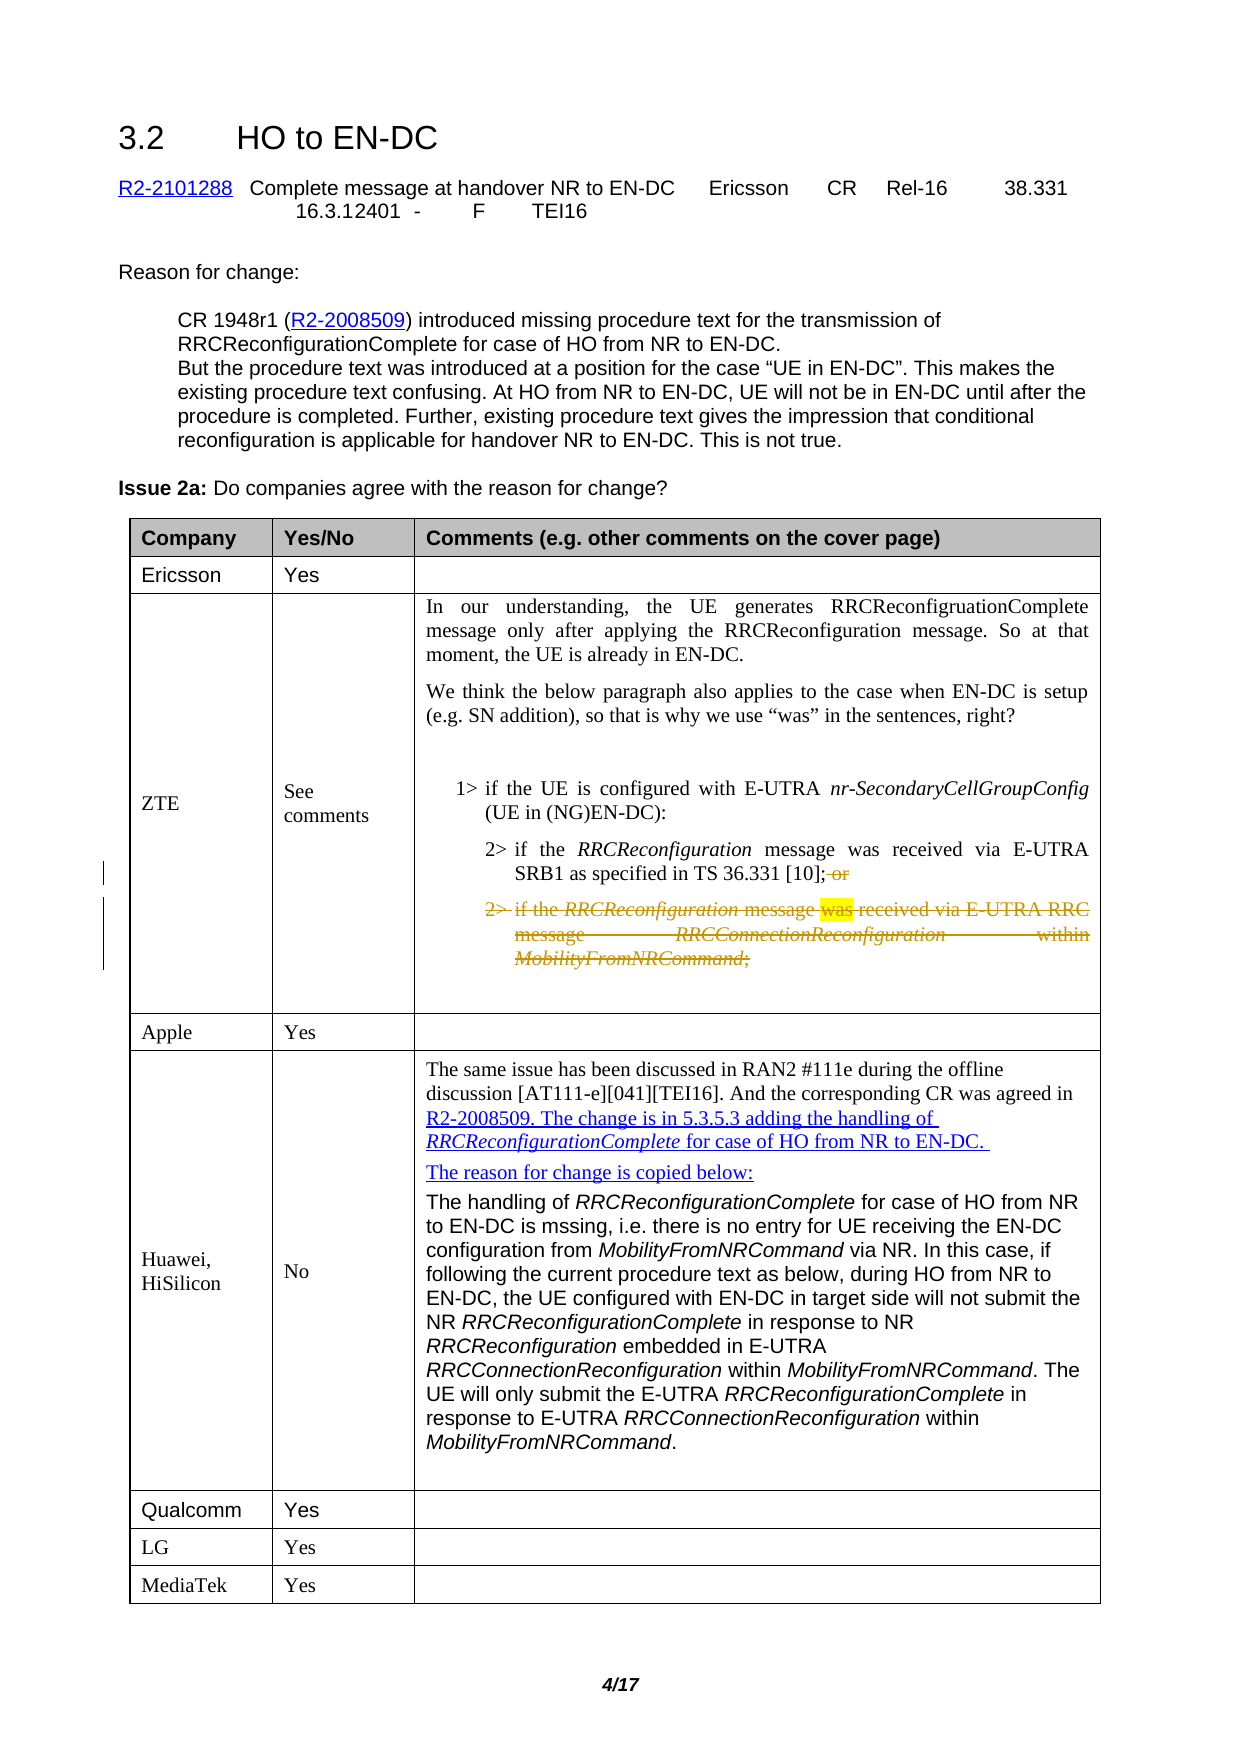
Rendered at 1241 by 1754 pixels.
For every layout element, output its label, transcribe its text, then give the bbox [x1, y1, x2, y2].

text Issue 2a: Do companies agree with the reason for change? [118, 475, 1122, 499]
table_cell In our understanding, the UE generates RRCReconfigruationComplete message only after applying the RRCReconfiguration message. So at that moment, the UE is already in EN-DC. We think the below paragraph also applies to the case when EN-DC is setup (e.g. SN addition), so that is why we use “was” in the sentences, right? 1> if the UE is configured with E-UTRA nr-SecondaryCellGroupConfig (UE in (NG)EN-DC): 2> if the RRCReconfiguration message was received via E-UTRA SRB1 as specified in TS 36.331 [10]; [415, 594, 1100, 1012]
text But the procedure text was introduced at a position for the case “UE in EN-DC”. This makes the existing procedure text confusing. At HO from NR to EN-DC, UE will not be in EN-DC until after the procedure is completed. Further, existing procedure text gives the impression that conditional reconfiguration is applicable for handover NR to EN-DC. This is not true. [177, 356, 1122, 451]
table_cell MediaTek [131, 1566, 272, 1603]
table_cell [415, 557, 1100, 593]
table_cell [415, 1529, 1100, 1565]
table_cell LG [131, 1529, 272, 1565]
table_cell [415, 1491, 1100, 1528]
table_cell Yes [273, 1529, 414, 1565]
table_cell Yes [273, 557, 414, 593]
table_cell The same issue has been discussed in RAN2 #111e during the offline discussion [AT111-e][041][TEI16]. And the corresponding CR was agreed in R2-2008509. The change is in 5.3.5.3 adding the handling of RRCReconfigurationComplete for case of HO from NR to EN-DC. The reason for change is copied below: The handling of RRCReconfigurationComplete for case of HO from NR to EN-DC is mssing, i.e. there is no entry for UE receiving the EN-DC configuration from MobilityFromNRCommand via NR. In this case, if following the current procedure text as below, during HO from NR to EN-DC, the UE configured with EN-DC in target side will not submit the NR RRCReconfigurationComplete in response to NR RRCReconfiguration embedded in E-UTRA RRCConnectionReconfiguration within MobilityFromNRCommand. The UE will only submit the E-UTRA RRCReconfigurationComplete in response to E-UTRA RRCConnectionReconfiguration within MobilityFromNRCommand. [415, 1051, 1100, 1490]
table_cell Yes [273, 1014, 414, 1050]
table_cell Apple [131, 1014, 272, 1050]
text CR 1948r1 (R2-2008509) introduced missing procedure text for the transmission of RRCReconfigurationComplete for case of HO from NR to EN-DC. [177, 308, 1122, 356]
subtitle 3.2 HO to EN-DC [118, 118, 1122, 157]
table_cell [415, 1566, 1100, 1603]
table_header Company [131, 519, 272, 556]
table_cell No [273, 1051, 414, 1490]
table_cell Yes [273, 1491, 414, 1528]
table_cell [415, 1014, 1100, 1050]
table_cell ZTE [131, 594, 272, 1012]
table_cell See comments [273, 594, 414, 1012]
text Reason for change: [118, 260, 1122, 308]
table_cell Ericsson [131, 557, 272, 593]
table_header Yes/No [273, 519, 414, 556]
table_cell Qualcomm [131, 1491, 272, 1528]
table_cell Yes [273, 1566, 414, 1603]
table_header Comments (e.g. other comments on the cover page) [415, 519, 1100, 556]
table_cell Huawei, HiSilicon [131, 1051, 272, 1490]
title R2-2101288 Complete message at handover NR to EN-DC Ericsson CR Rel-16 38.331 16.3.1 2401 - F TEI16 [118, 175, 1122, 223]
